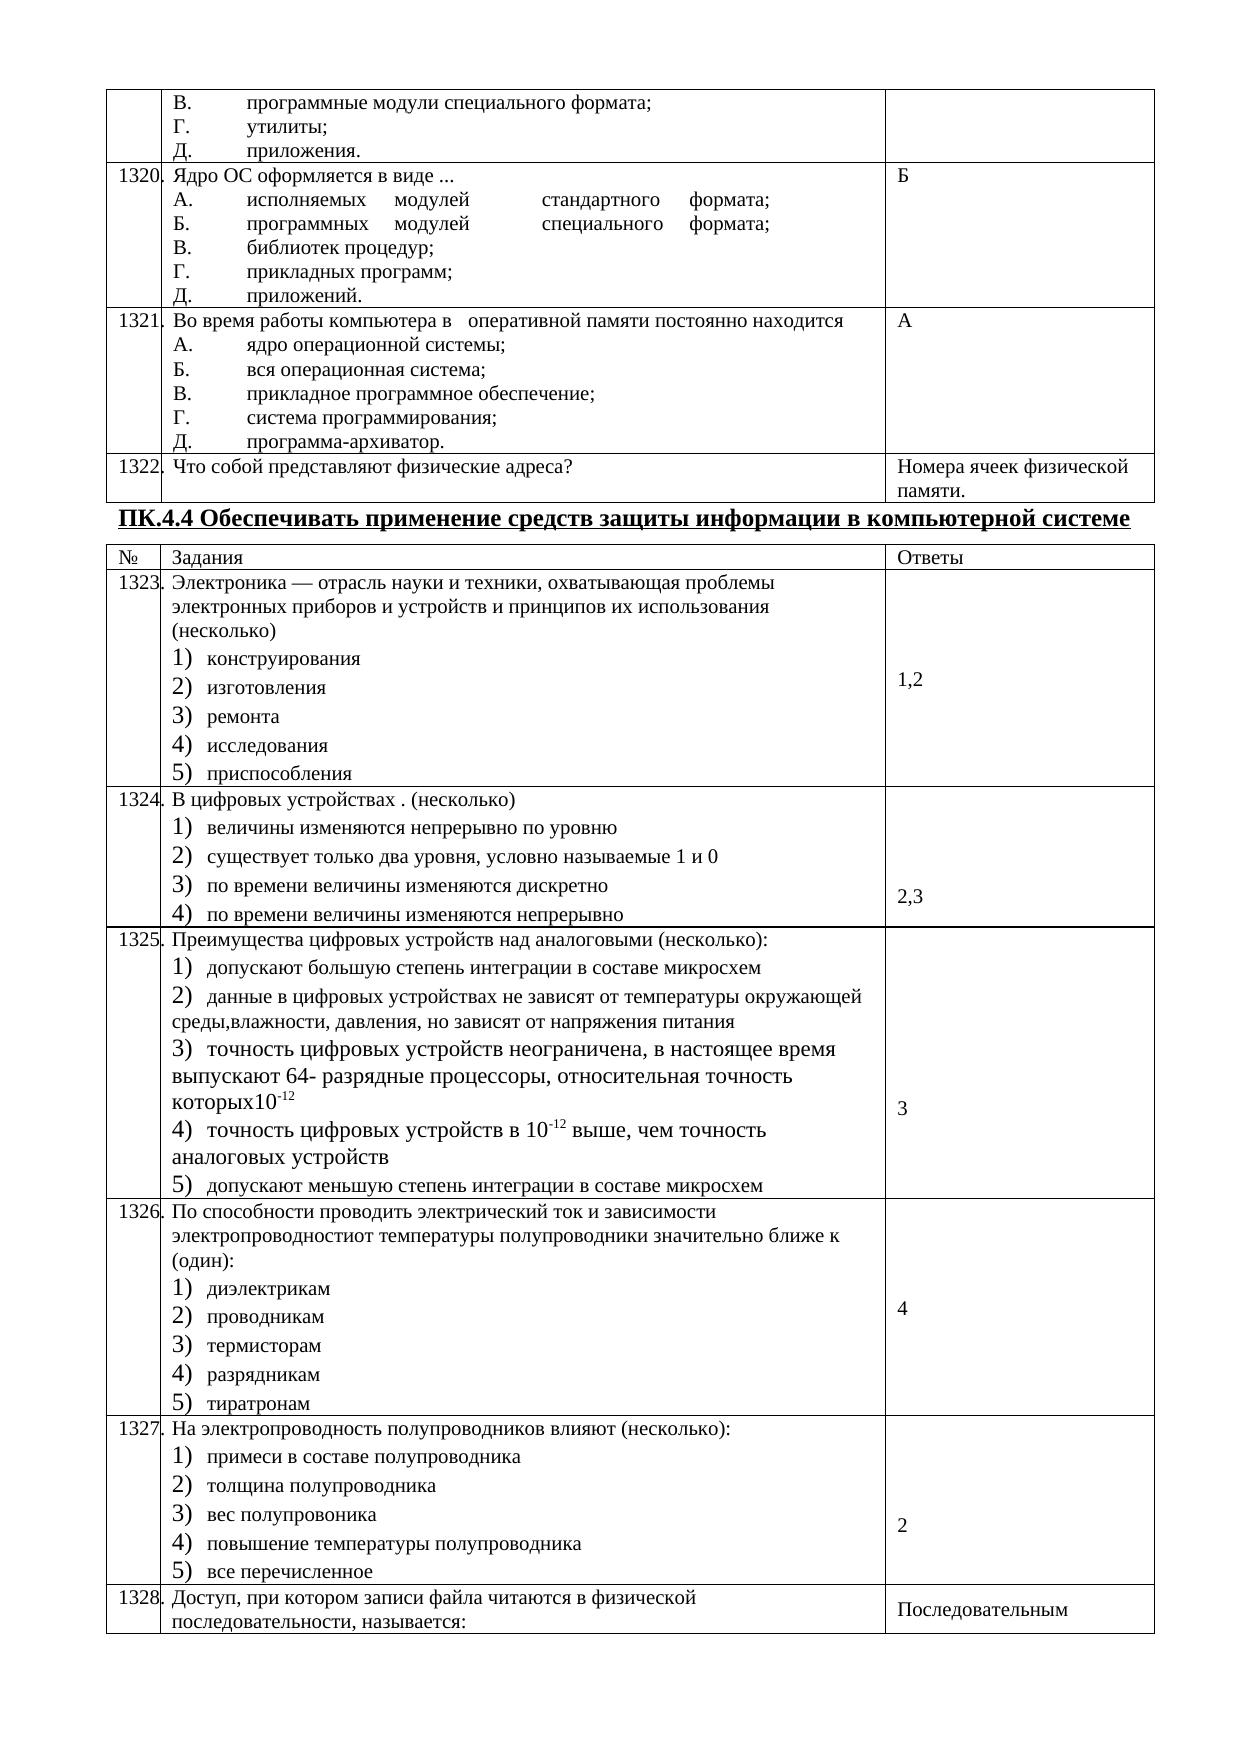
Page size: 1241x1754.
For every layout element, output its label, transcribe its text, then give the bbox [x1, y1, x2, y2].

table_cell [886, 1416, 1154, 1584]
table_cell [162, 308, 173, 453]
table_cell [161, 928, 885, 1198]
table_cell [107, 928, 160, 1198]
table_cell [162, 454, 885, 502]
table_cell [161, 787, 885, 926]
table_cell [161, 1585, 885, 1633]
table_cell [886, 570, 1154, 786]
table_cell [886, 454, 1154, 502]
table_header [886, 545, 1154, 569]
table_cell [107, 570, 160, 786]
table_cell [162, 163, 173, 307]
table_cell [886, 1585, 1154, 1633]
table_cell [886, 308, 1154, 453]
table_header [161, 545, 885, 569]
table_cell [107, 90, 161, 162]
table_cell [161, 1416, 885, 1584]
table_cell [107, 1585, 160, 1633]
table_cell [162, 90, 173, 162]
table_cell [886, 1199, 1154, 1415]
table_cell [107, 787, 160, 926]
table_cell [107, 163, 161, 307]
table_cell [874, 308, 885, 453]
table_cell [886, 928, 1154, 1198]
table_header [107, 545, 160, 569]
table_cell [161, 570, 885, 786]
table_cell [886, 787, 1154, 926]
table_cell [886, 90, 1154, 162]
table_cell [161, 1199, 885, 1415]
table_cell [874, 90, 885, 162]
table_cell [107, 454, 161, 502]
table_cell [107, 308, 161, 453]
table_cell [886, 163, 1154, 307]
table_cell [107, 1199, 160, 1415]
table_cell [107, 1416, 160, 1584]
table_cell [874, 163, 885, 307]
subtitle ПК.4.4 Обеспечивать применение средств защиты информации в компьютерной системе [118, 503, 1181, 532]
